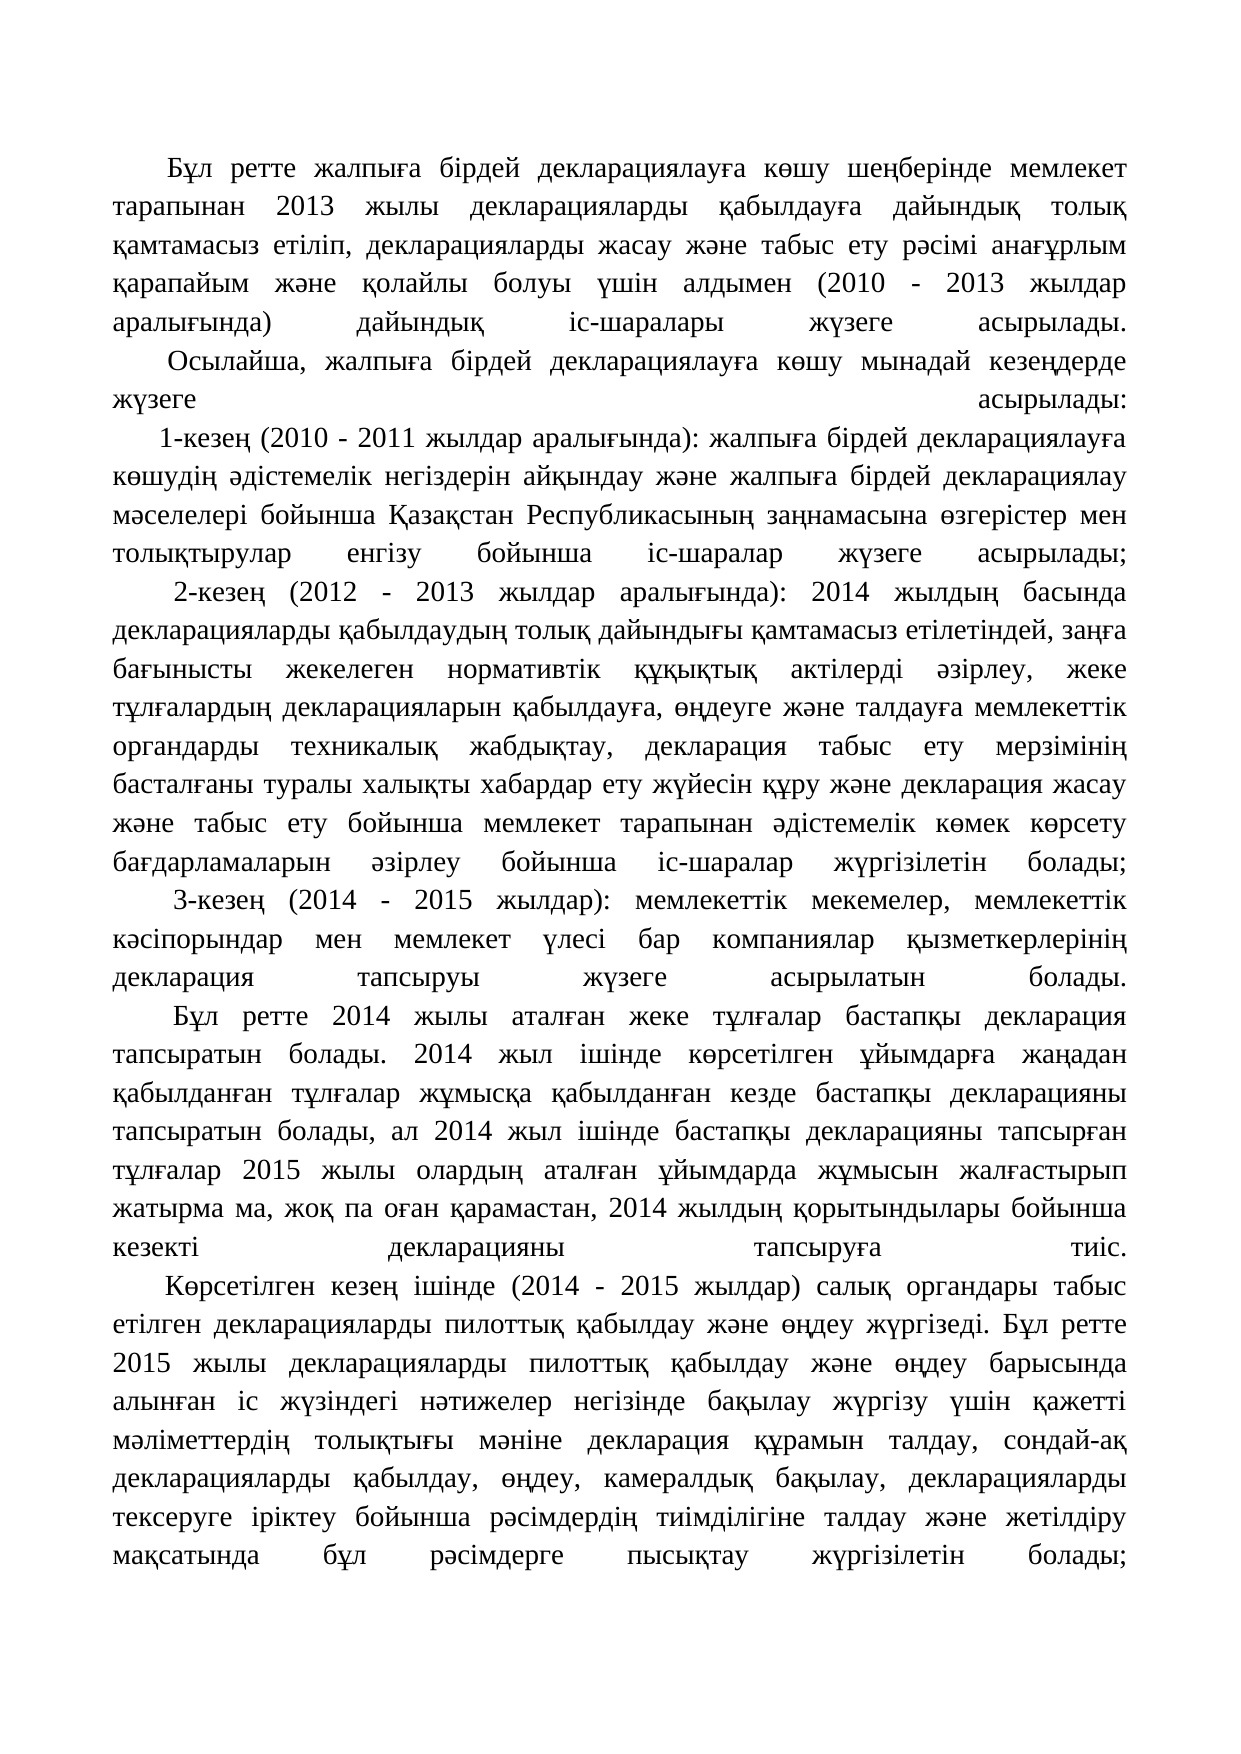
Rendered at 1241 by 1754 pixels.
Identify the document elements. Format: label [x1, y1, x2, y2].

text [112, 150, 1128, 1571]
